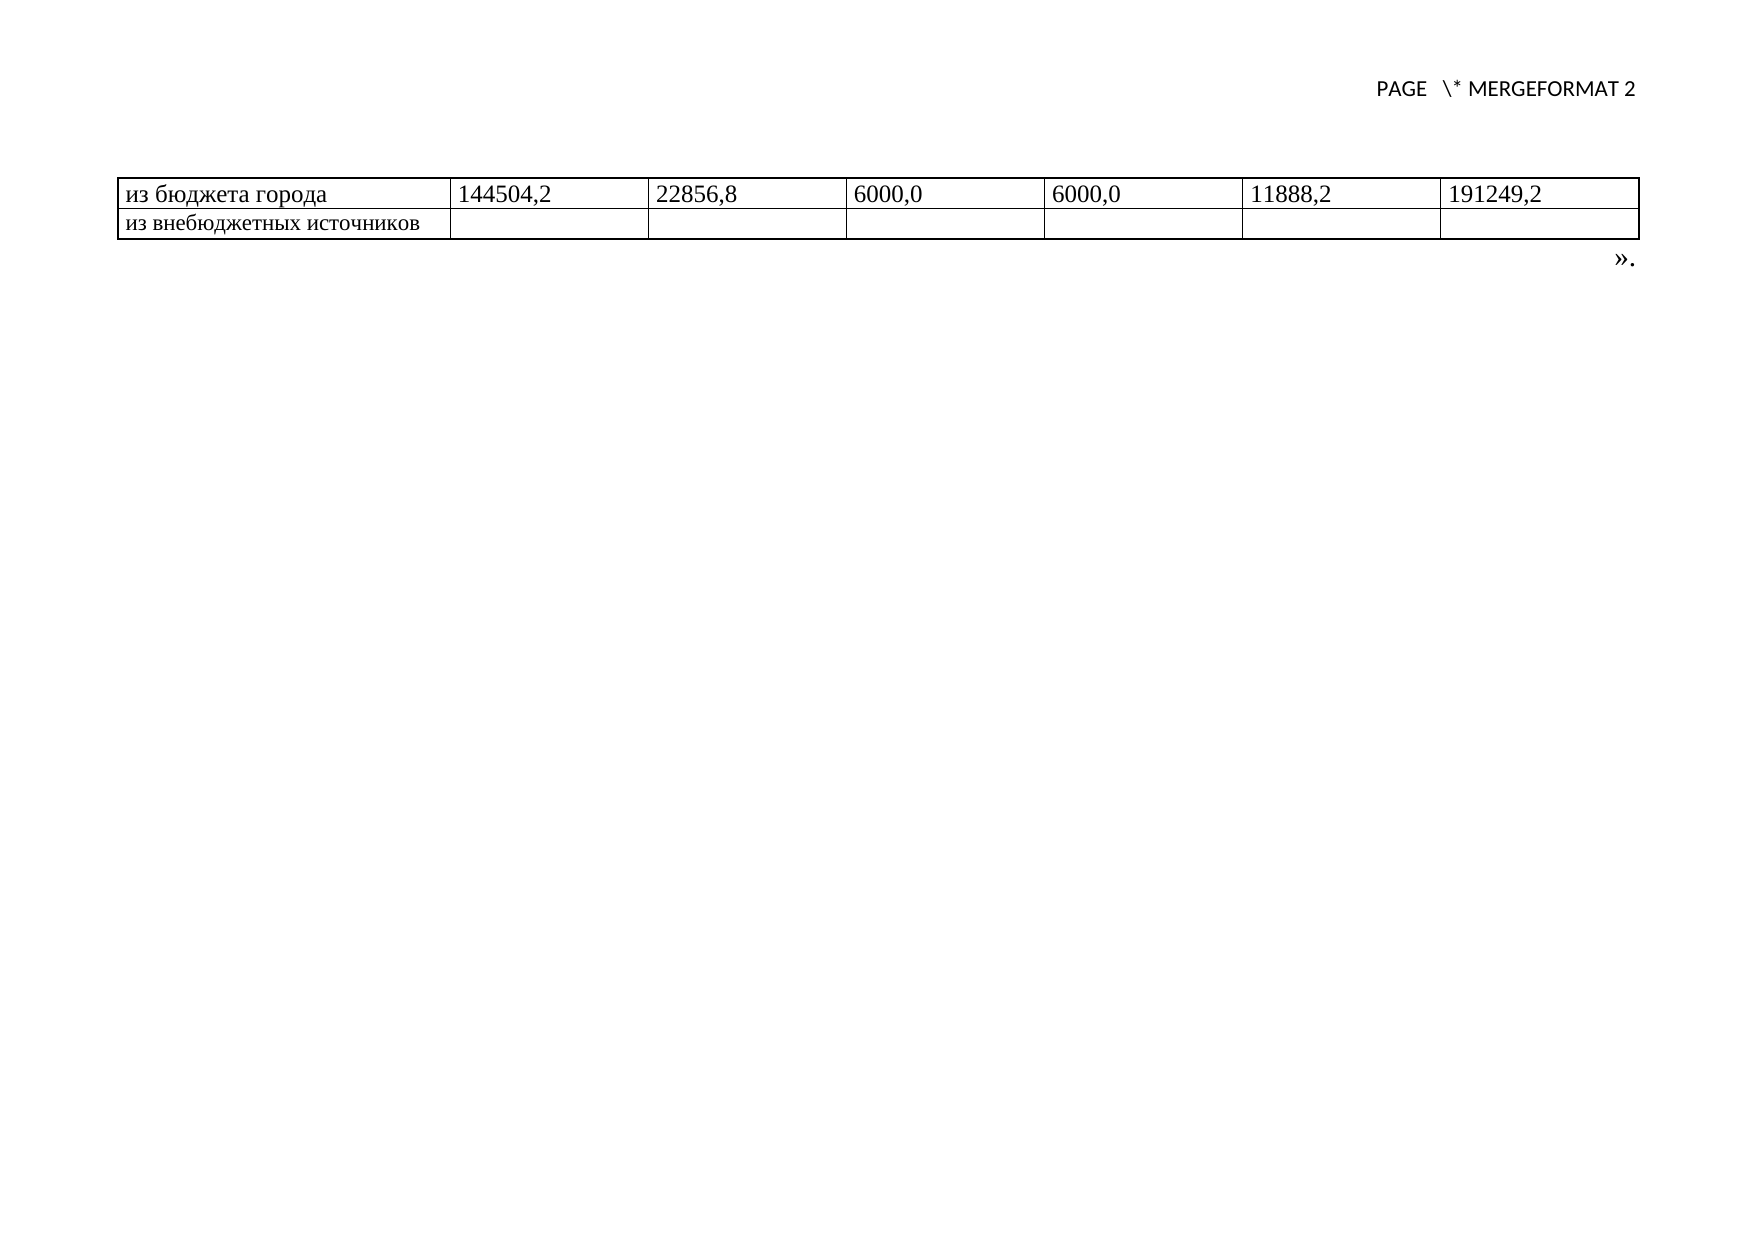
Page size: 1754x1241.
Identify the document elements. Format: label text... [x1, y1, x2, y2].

table_cell 11888,2 [1243, 179, 1440, 207]
table_cell из бюджета города [119, 179, 450, 207]
table_cell [1045, 209, 1242, 238]
table_cell 22856,8 [649, 179, 846, 207]
table_cell 144504,2 [451, 179, 648, 207]
table_cell [1243, 209, 1440, 238]
table_cell [847, 209, 1044, 238]
table_cell [1441, 209, 1638, 238]
table_cell [649, 209, 846, 238]
text ». [118, 240, 1636, 273]
table_cell 6000,0 [1045, 179, 1242, 207]
table_cell 6000,0 [847, 179, 1044, 207]
table_cell из внебюджетных источников [119, 209, 450, 238]
table_cell [451, 209, 648, 238]
table_cell 191249,2 [1441, 179, 1638, 207]
